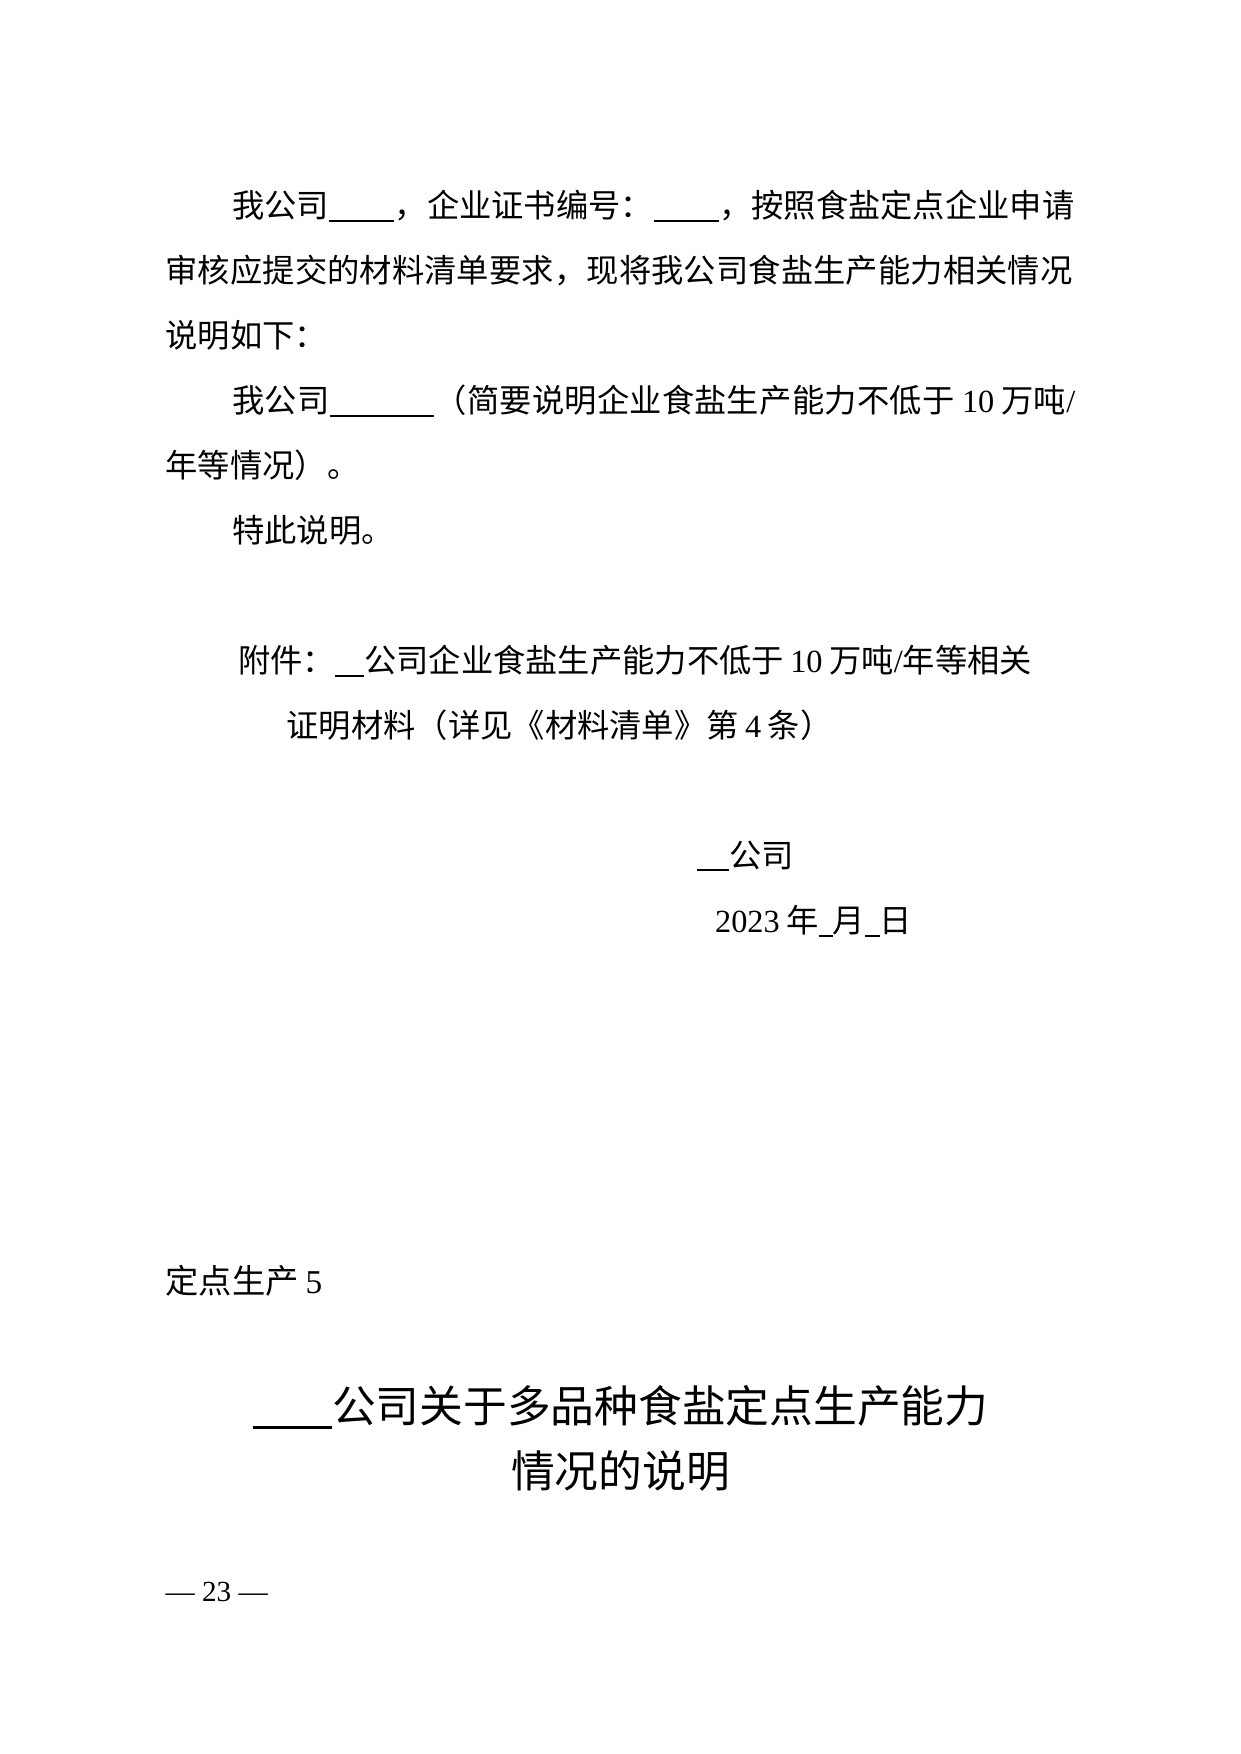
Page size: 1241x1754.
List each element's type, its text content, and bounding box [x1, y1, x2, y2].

text 2023年 月 日 [165, 886, 1075, 951]
text 我公司 （简要说明企业食盐生产能力不低于10万吨/年等情况）。 [165, 366, 1075, 496]
text 公司关于多品种食盐定点生产能力 [165, 1371, 1075, 1436]
text 附件： 公司企业食盐生产能力不低于10万吨/年等相关 [165, 626, 1075, 691]
text 证明材料（详见《材料清单》第4条） [165, 691, 1075, 756]
text 公司 [165, 821, 1075, 886]
text 特此说明。 [165, 496, 1075, 561]
text 情况的说明 [165, 1436, 1075, 1501]
text 定点生产5 [165, 1243, 1075, 1306]
text 我公司 ，企业证书编号： ，按照食盐定点企业申请审核应提交的材料清单要求，现将我公司食盐生产能力相关情况说明如下： [165, 171, 1075, 366]
